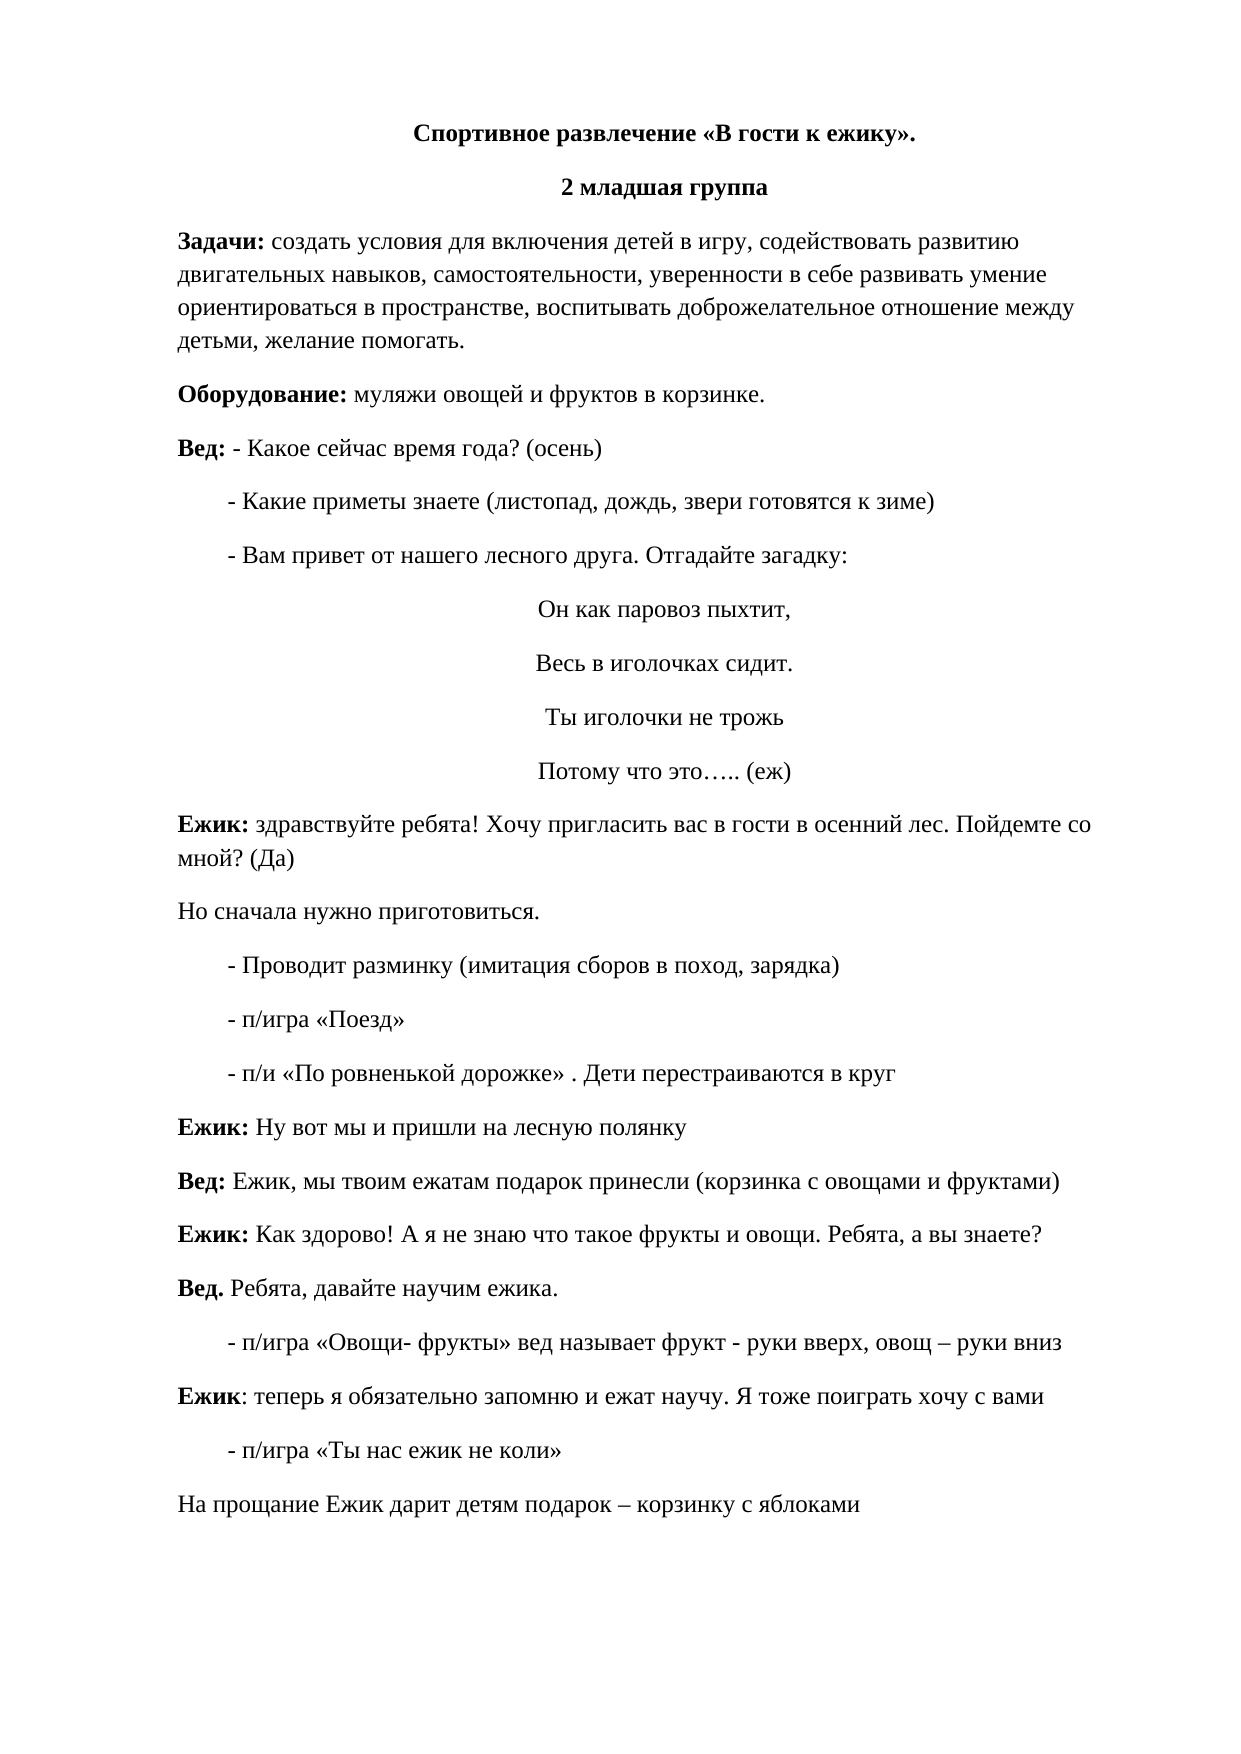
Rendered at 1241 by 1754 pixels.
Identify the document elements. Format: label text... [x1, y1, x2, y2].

text Ежик: Как здорово! А я не знаю что такое фрукты и овощи. Ребята, а вы знаете? [177, 1219, 1152, 1248]
text Он как паровоз пыхтит, [177, 594, 1152, 623]
text Ежик: Ну вот мы и пришли на лесную полянку [177, 1112, 1152, 1141]
text - Вам привет от нашего лесного друга. Отгадайте загадку: [177, 540, 1152, 569]
text Потому что это….. (еж) [177, 756, 1152, 784]
text На прощание Ежик дарит детям подарок – корзинку с яблоками [177, 1489, 1152, 1518]
text - п/игра «Овощи- фрукты» вед называет фрукт - руки вверх, овощ – руки вниз [177, 1327, 1152, 1356]
text Вед: - Какое сейчас время года? (осень) [177, 433, 1152, 461]
text Вед: Ежик, мы твоим ежатам подарок принесли (корзинка с овощами и фруктами) [177, 1166, 1152, 1194]
text Ежик: здравствуйте ребята! Хочу пригласить вас в гости в осенний лес. Пойдемте со мной? (Да) [177, 809, 1152, 871]
text Оборудование: муляжи овощей и фруктов в корзинке. [177, 379, 1152, 407]
text - п/и «По ровненькой дорожке» . Дети перестраиваются в круг [177, 1058, 1152, 1087]
text - п/игра «Поезд» [177, 1004, 1152, 1033]
text Весь в иголочках сидит. [177, 648, 1152, 677]
text Вед. Ребята, давайте научим ежика. [177, 1273, 1152, 1302]
text Ты иголочки не трожь [177, 702, 1152, 731]
text Спортивное развлечение «В гости к ежику». [177, 118, 1152, 147]
text Ежик: теперь я обязательно запомню и ежат научу. Я тоже поиграть хочу с вами [177, 1381, 1152, 1410]
text - Какие приметы знаете (листопад, дождь, звери готовятся к зиме) [177, 486, 1152, 515]
text 2 младшая группа [177, 172, 1152, 201]
text - п/игра «Ты нас ежик не коли» [177, 1435, 1152, 1464]
text Задачи: создать условия для включения детей в игру, содействовать развитию двигательных навыков, самостоятельности, уверенности в себе развивать умение ориентироваться в пространстве, воспитывать доброжелательное отношение между детьми, желание помогать. [177, 226, 1152, 354]
text - Проводит разминку (имитация сборов в поход, зарядка) [177, 950, 1152, 979]
text Но сначала нужно приготовиться. [177, 896, 1152, 925]
